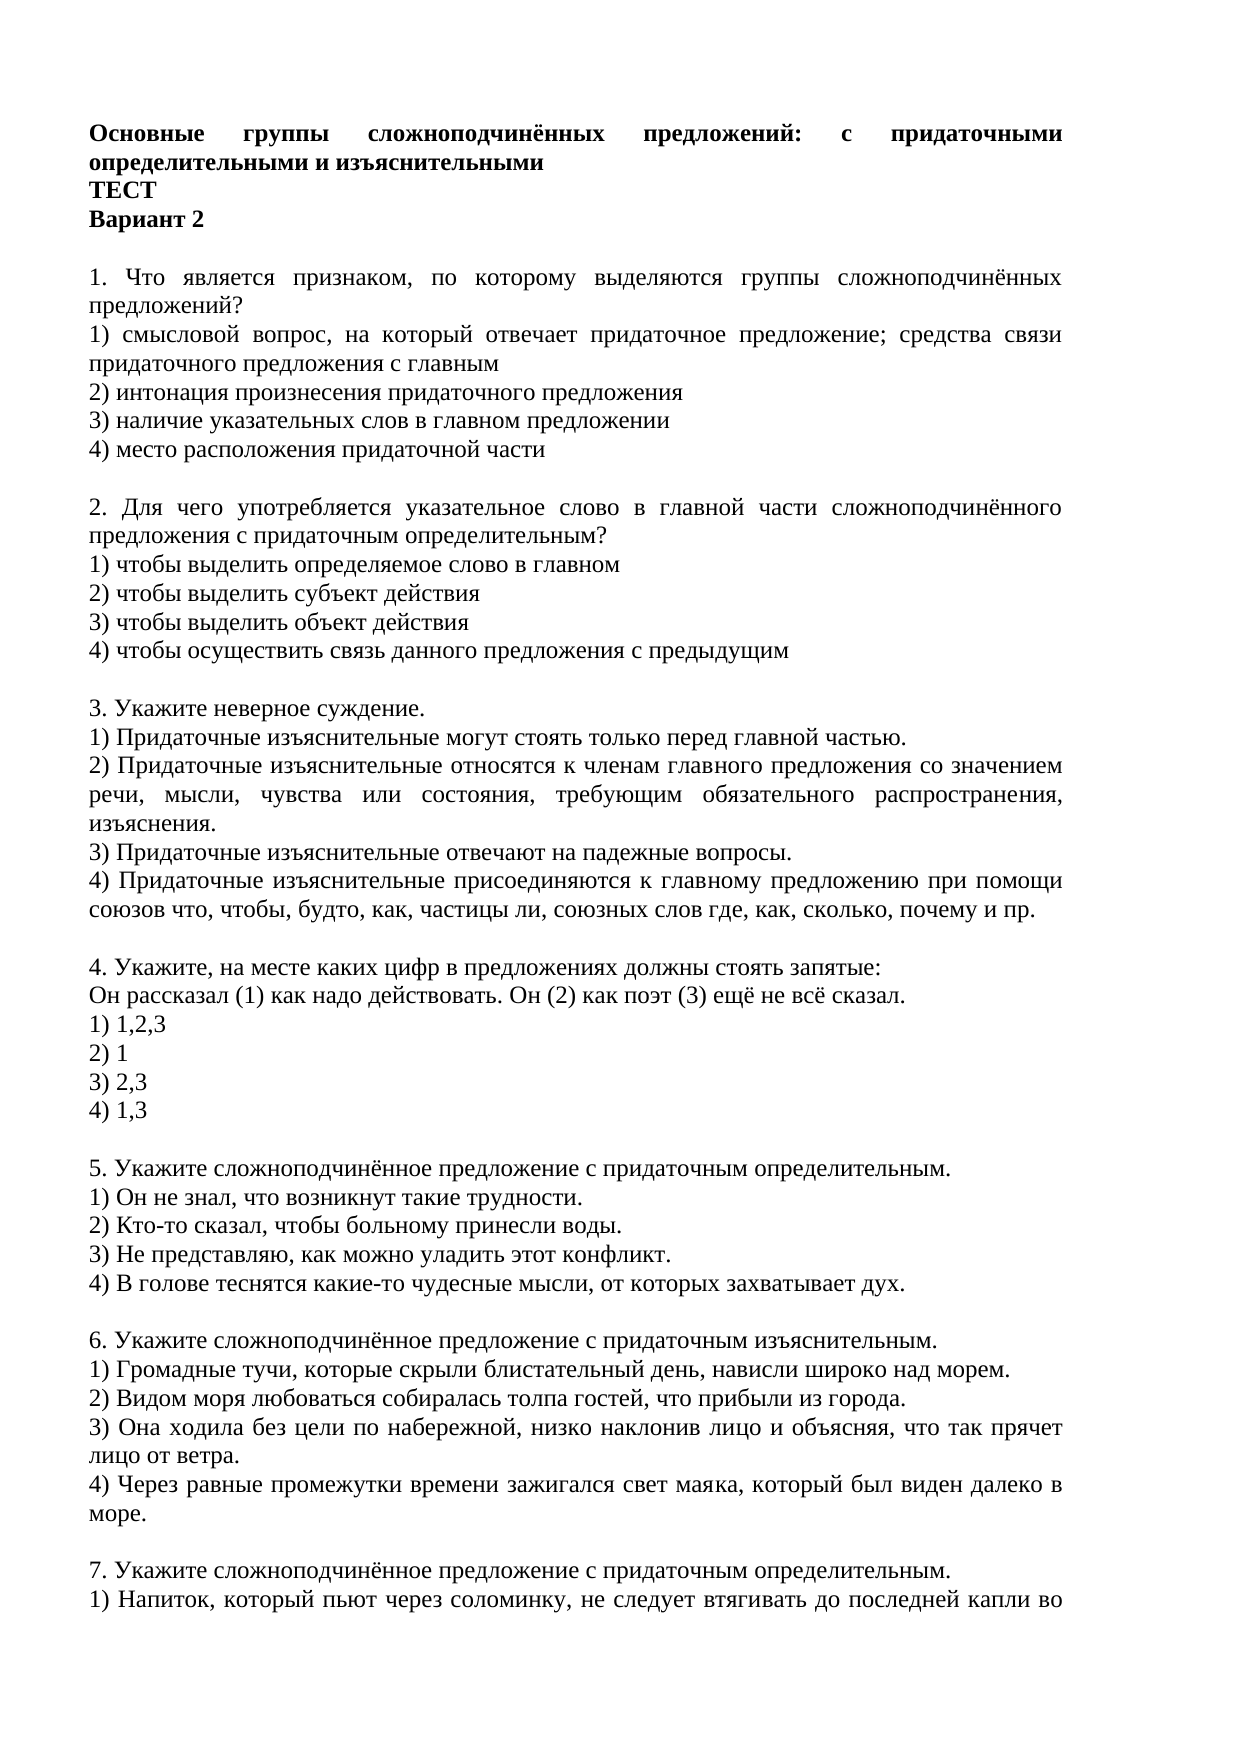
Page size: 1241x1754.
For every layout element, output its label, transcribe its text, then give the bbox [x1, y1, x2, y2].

text 7. Укажите сложноподчинённое предложение с придаточным определительным. [89, 1556, 1063, 1584]
text 3. Укажите неверное суждение. [89, 693, 1063, 722]
text 3) наличие указательных слов в главном предложении [89, 406, 1063, 434]
text 4. Укажите, на месте каких цифр в предложениях должны стоять запятые: [89, 952, 1063, 981]
text Он рассказал (1) как надо действовать. Он (2) как поэт (3) ещё не всё сказал. [89, 981, 1063, 1009]
text 1) Придаточные изъяснительные могут стоять только перед главной частью. [89, 722, 1063, 751]
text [89, 1584, 1063, 1613]
text Основные группы сложноподчинённых предложений: с придаточными определительными и изъяснительными [89, 118, 1063, 176]
text 3) Не представляю, как можно уладить этот конфликт. [89, 1239, 1063, 1268]
text 4) место расположения придаточной части [89, 434, 1063, 463]
text 3) Придаточные изъяснительные отвечают на падежные вопросы. [89, 837, 1063, 866]
text 2) Видом моря любоваться собиралась толпа гостей, что прибыли из города. [89, 1383, 1063, 1412]
text 1) 1,2,3 [89, 1009, 1063, 1038]
text 2) Кто-то сказал, чтобы больному принесли воды. [89, 1211, 1063, 1239]
text 2) интонация произнесения придаточного предложения [89, 377, 1063, 406]
text 3) Она ходила без цели по набережной, низко наклонив лицо и объясняя, что так прячет лицо от ветра. [89, 1412, 1063, 1469]
text 5. Укажите сложноподчинённое предложение с придаточным определительным. [89, 1153, 1063, 1182]
text 6. Укажите сложноподчинённое предложение с придаточным изъяснительным. [89, 1326, 1063, 1354]
text 2) чтобы выделить субъект действия [89, 578, 1063, 607]
text 4) В голове теснятся какие-то чудесные мысли, от которых захватывает дух. [89, 1268, 1063, 1297]
text 1) смысловой вопрос, на который отвечает придаточное предложение; средства связи придаточного предложения с главным [89, 319, 1063, 377]
text 2. Для чего употребляется указательное слово в главной части сложноподчинённого предложения с придаточным определительным? [89, 492, 1063, 549]
text 4) Придаточные изъяснительные присоединяются к главному предложению при помощи союзов что, чтобы, будто, как, частицы ли, союзных слов где, как, сколько, почему и пр. [89, 866, 1063, 923]
text 2) 1 [89, 1038, 1063, 1067]
text 4) 1,3 [89, 1096, 1063, 1124]
text 1) Он не знал, что возникнут такие трудности. [89, 1182, 1063, 1211]
text Вариант 2 [89, 204, 1063, 233]
text 3) чтобы выделить объект действия [89, 607, 1063, 636]
text 1. Что является признаком, по которому выделяются группы сложноподчинённых предложений? [89, 262, 1063, 319]
text 1) чтобы выделить определяемое слово в главном [89, 549, 1063, 578]
text 1) Громадные тучи, которые скрыли блистательный день, нависли широко над морем. [89, 1354, 1063, 1383]
text 2) Придаточные изъяснительные относятся к членам главного предложения со значением речи, мысли, чувства или состояния, требующим обязательного распространения, изъяснения. [89, 751, 1063, 837]
text 4) Через равные промежутки времени зажигался свет маяка, который был виден далеко в море. [89, 1469, 1063, 1527]
text ТЕСТ [89, 176, 1063, 204]
text 3) 2,3 [89, 1067, 1063, 1096]
text 4) чтобы осуществить связь данного предложения с предыдущим [89, 636, 1063, 664]
